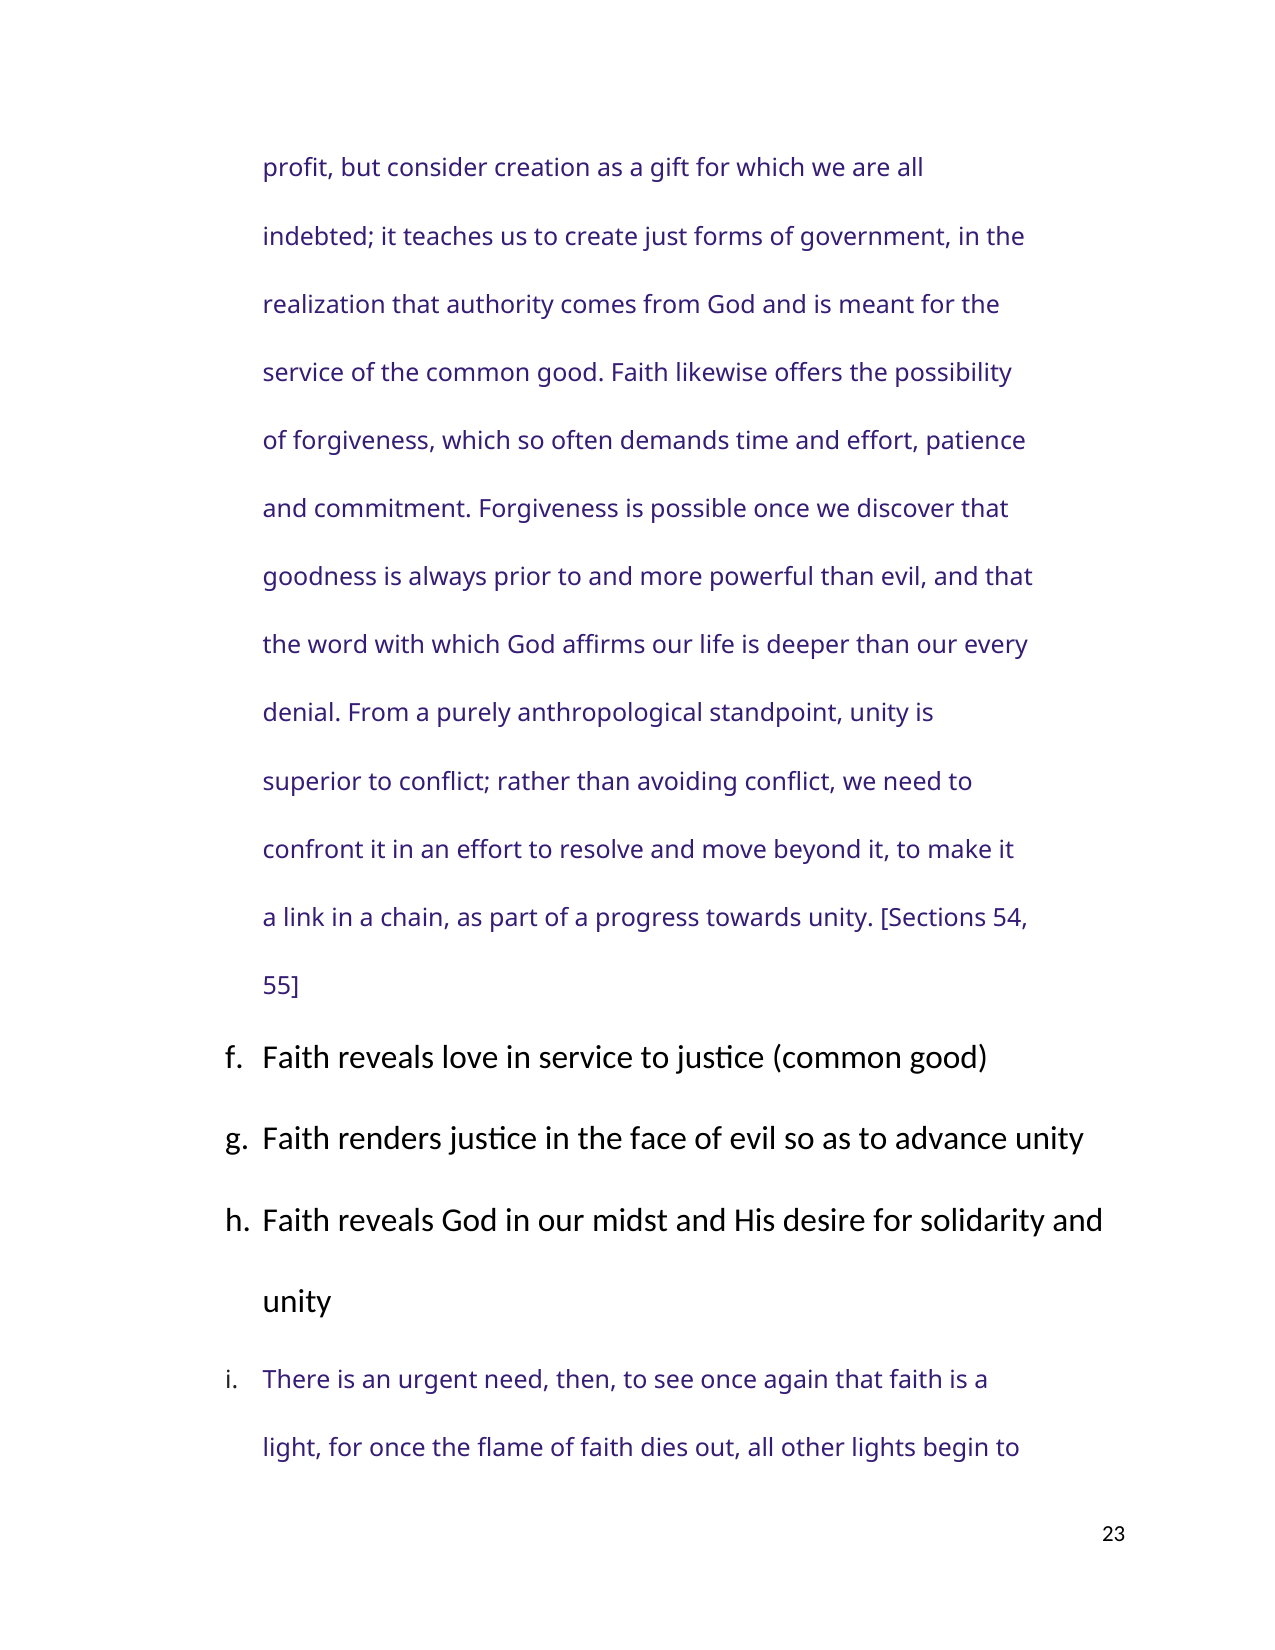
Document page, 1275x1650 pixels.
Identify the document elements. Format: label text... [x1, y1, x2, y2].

list Faith reveals God in our midst and His desire for solidarity and unity [225, 1198, 1125, 1321]
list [225, 1361, 1034, 1464]
list Faith renders justice in the face of evil so as to advance unity [225, 1117, 1125, 1158]
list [225, 150, 1034, 1002]
list Faith reveals love in service to justice (common good) [225, 1036, 1125, 1076]
